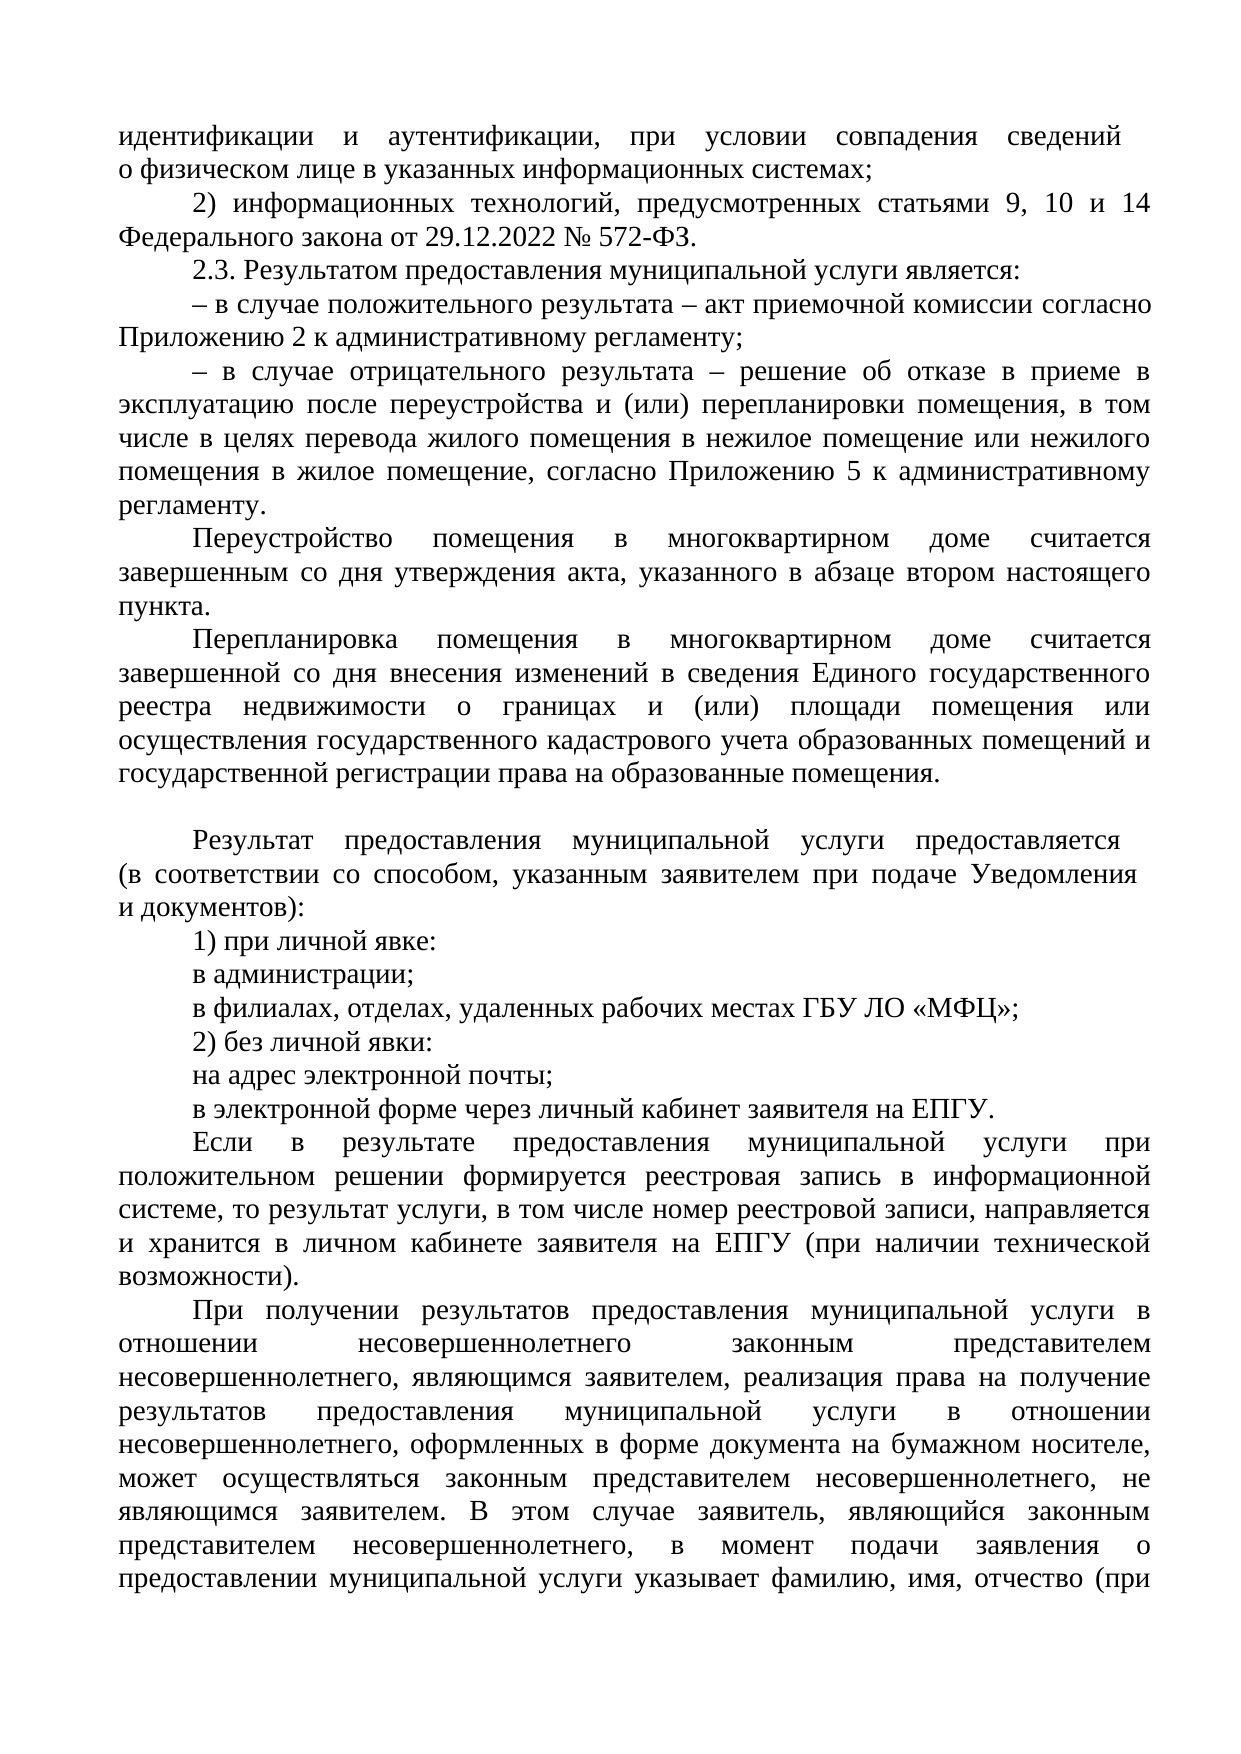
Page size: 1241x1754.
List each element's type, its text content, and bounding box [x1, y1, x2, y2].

text 2) без личной явки: [118, 1024, 1152, 1057]
text в электронной форме через личный кабинет заявителя на ЕПГУ. [118, 1091, 1152, 1124]
text – в случае отрицательного результата – решение об отказе в приеме в эксплуатацию после переустройства и (или) перепланировки помещения, в том числе в целях перевода жилого помещения в нежилое помещение или нежилого помещения в жилое помещение, согласно Приложению 5 к административному регламенту. [118, 353, 1152, 521]
text в филиалах, отделах, удаленных рабочих местах ГБУ ЛО «МФЦ»; [118, 990, 1152, 1024]
text Перепланировка помещения в многоквартирном доме считается завершенной со дня внесения изменений в сведения Единого государственного реестра недвижимости о границах и (или) площади помещения или осуществления государственного кадастрового учета образованных помещений и государственной регистрации права на образованные помещения. [118, 621, 1152, 789]
text в администрации; [118, 957, 1152, 990]
text 1) при личной явке: [118, 923, 1152, 957]
text Если в результате предоставления муниципальной услуги при положительном решении формируется реестровая запись в информационной системе, то результат услуги, в том числе номер реестровой записи, направляется и хранится в личном кабинете заявителя на ЕПГУ (при наличии технической возможности). [118, 1124, 1152, 1292]
text 2.3. Результатом предоставления муниципальной услуги является: [118, 252, 1152, 286]
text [118, 118, 1152, 185]
text Переустройство помещения в многоквартирном доме считается завершенным со дня утверждения акта, указанного в абзаце втором настоящего пункта. [118, 521, 1152, 621]
text – в случае положительного результата – акт приемочной комиссии согласно Приложению 2 к административному регламенту; [118, 286, 1152, 353]
text Результат предоставления муниципальной услуги предоставляется (в соответствии со способом, указанным заявителем при подаче Уведомления и документов): [118, 822, 1152, 923]
text на адрес электронной почты; [118, 1057, 1152, 1091]
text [118, 1292, 1152, 1594]
text 2) информационных технологий, предусмотренных статьями 9, 10 и 14 Федерального закона от 29.12.2022 № 572-ФЗ. [118, 185, 1152, 252]
